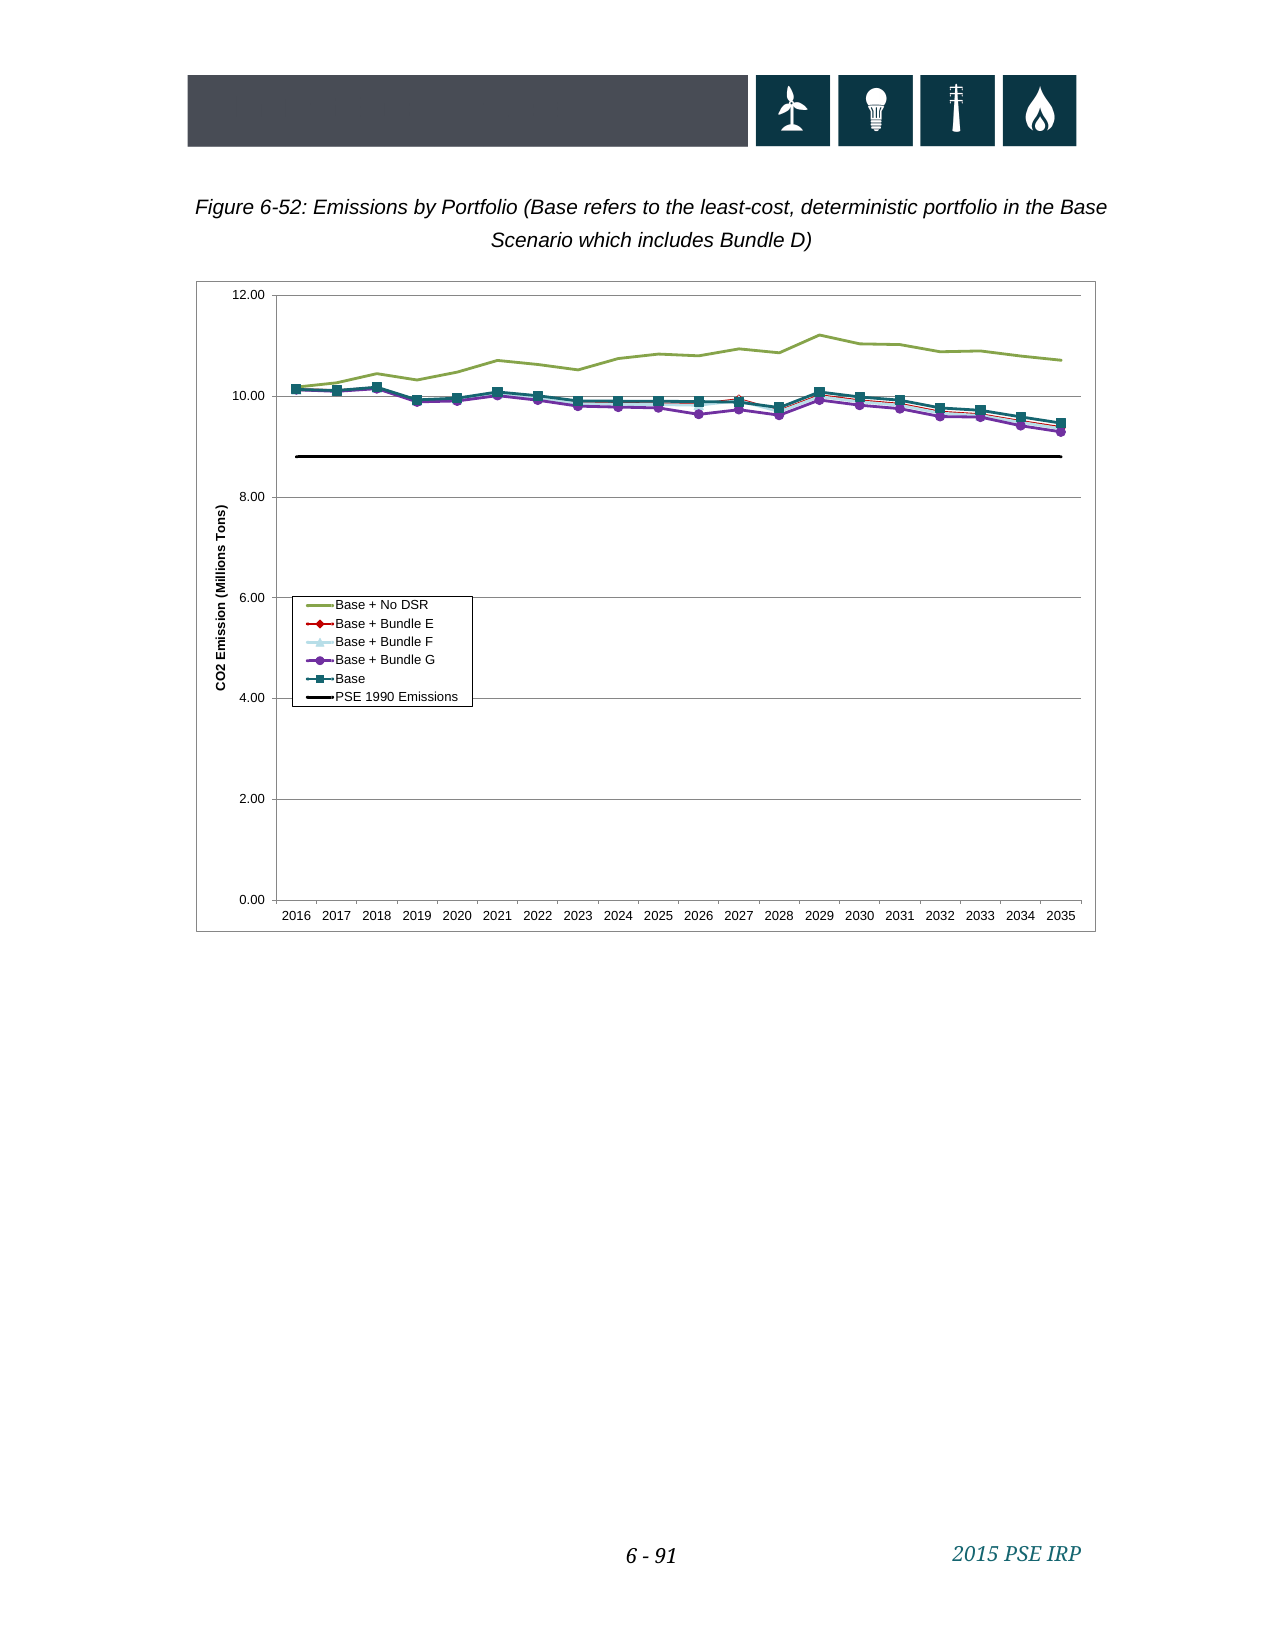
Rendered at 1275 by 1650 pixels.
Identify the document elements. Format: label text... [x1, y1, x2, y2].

picture [187, 75, 1077, 149]
text Figure 6-52: Emissions by Portfolio (Base refers to the least-cost, deterministic portfolio in the Base Scenario which includes Bundle D) [187, 187, 1116, 254]
